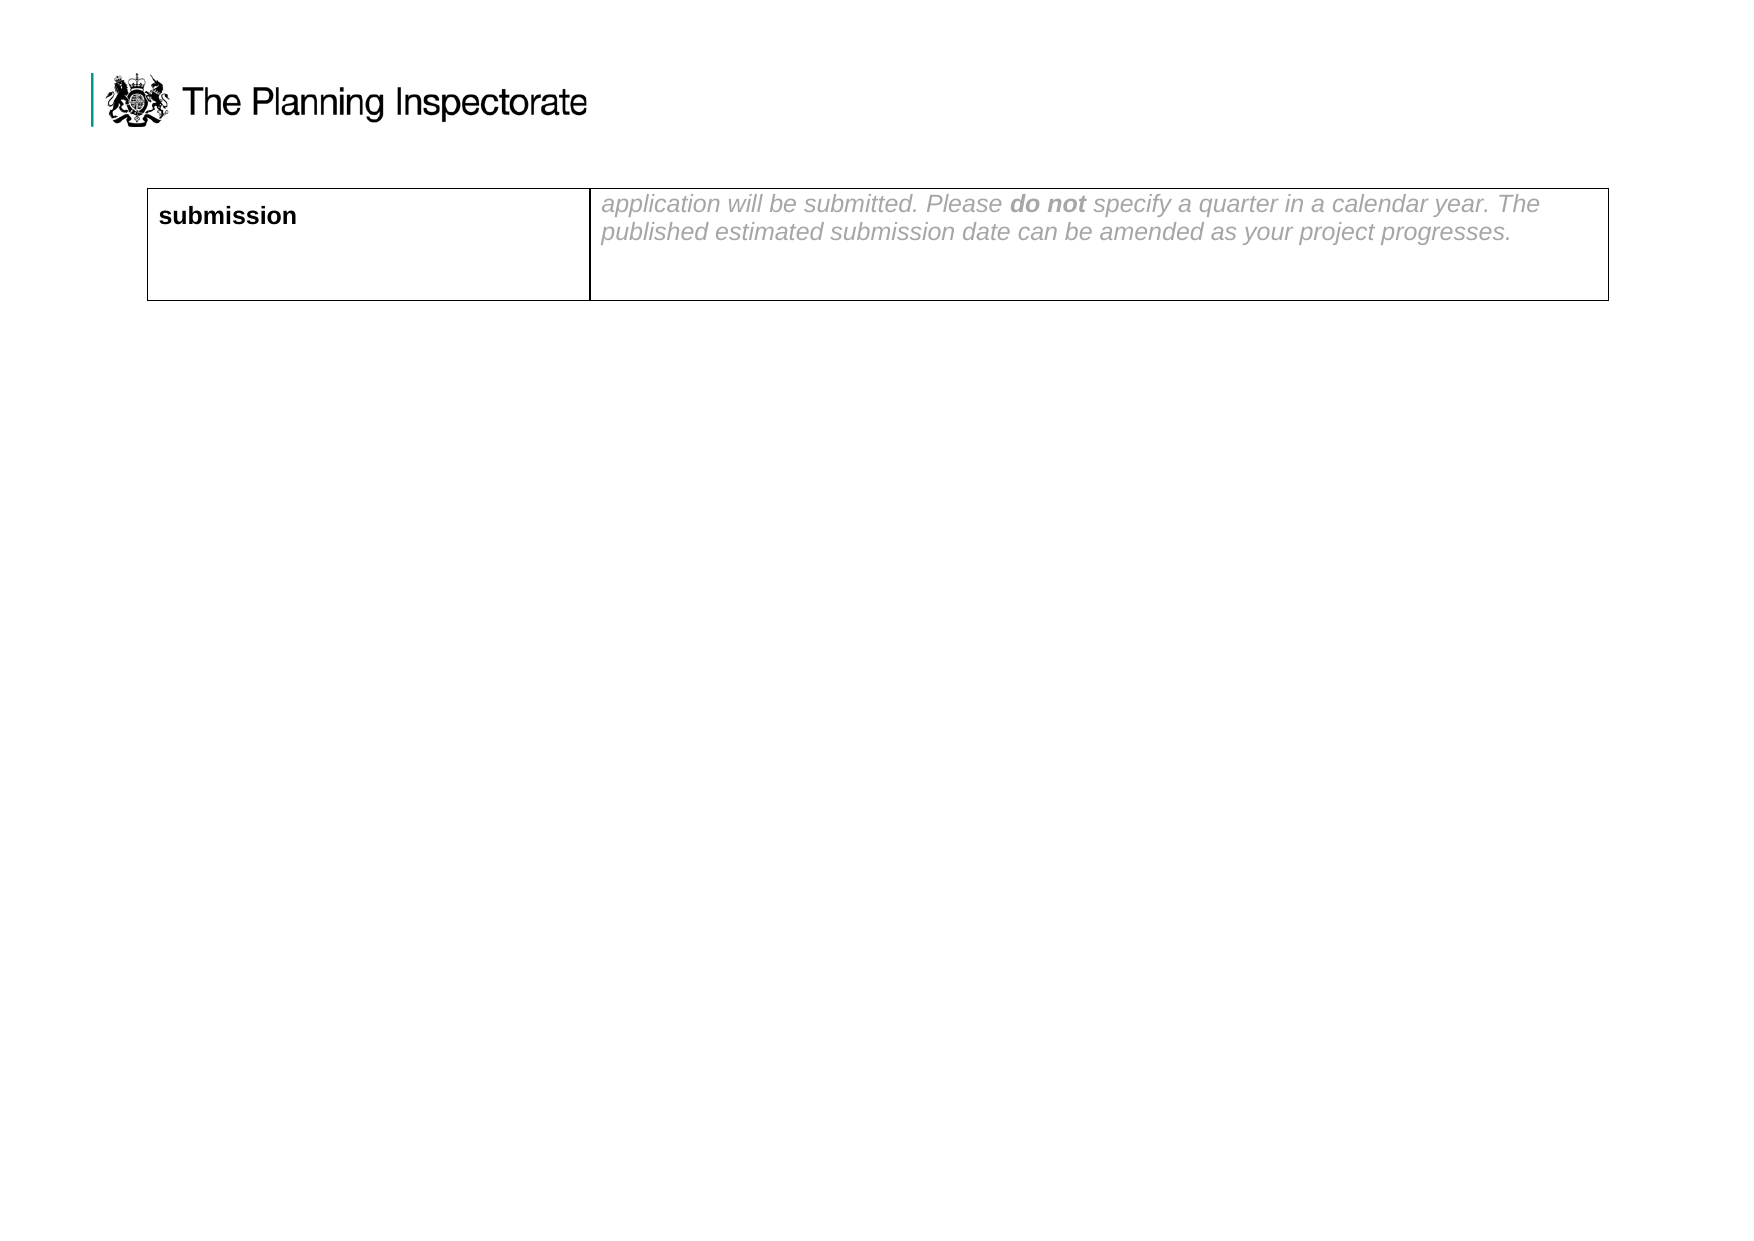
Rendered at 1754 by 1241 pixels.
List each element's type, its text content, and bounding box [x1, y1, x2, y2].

table_cell Estimated date for application submission [148, 189, 589, 300]
picture [91, 73, 587, 127]
